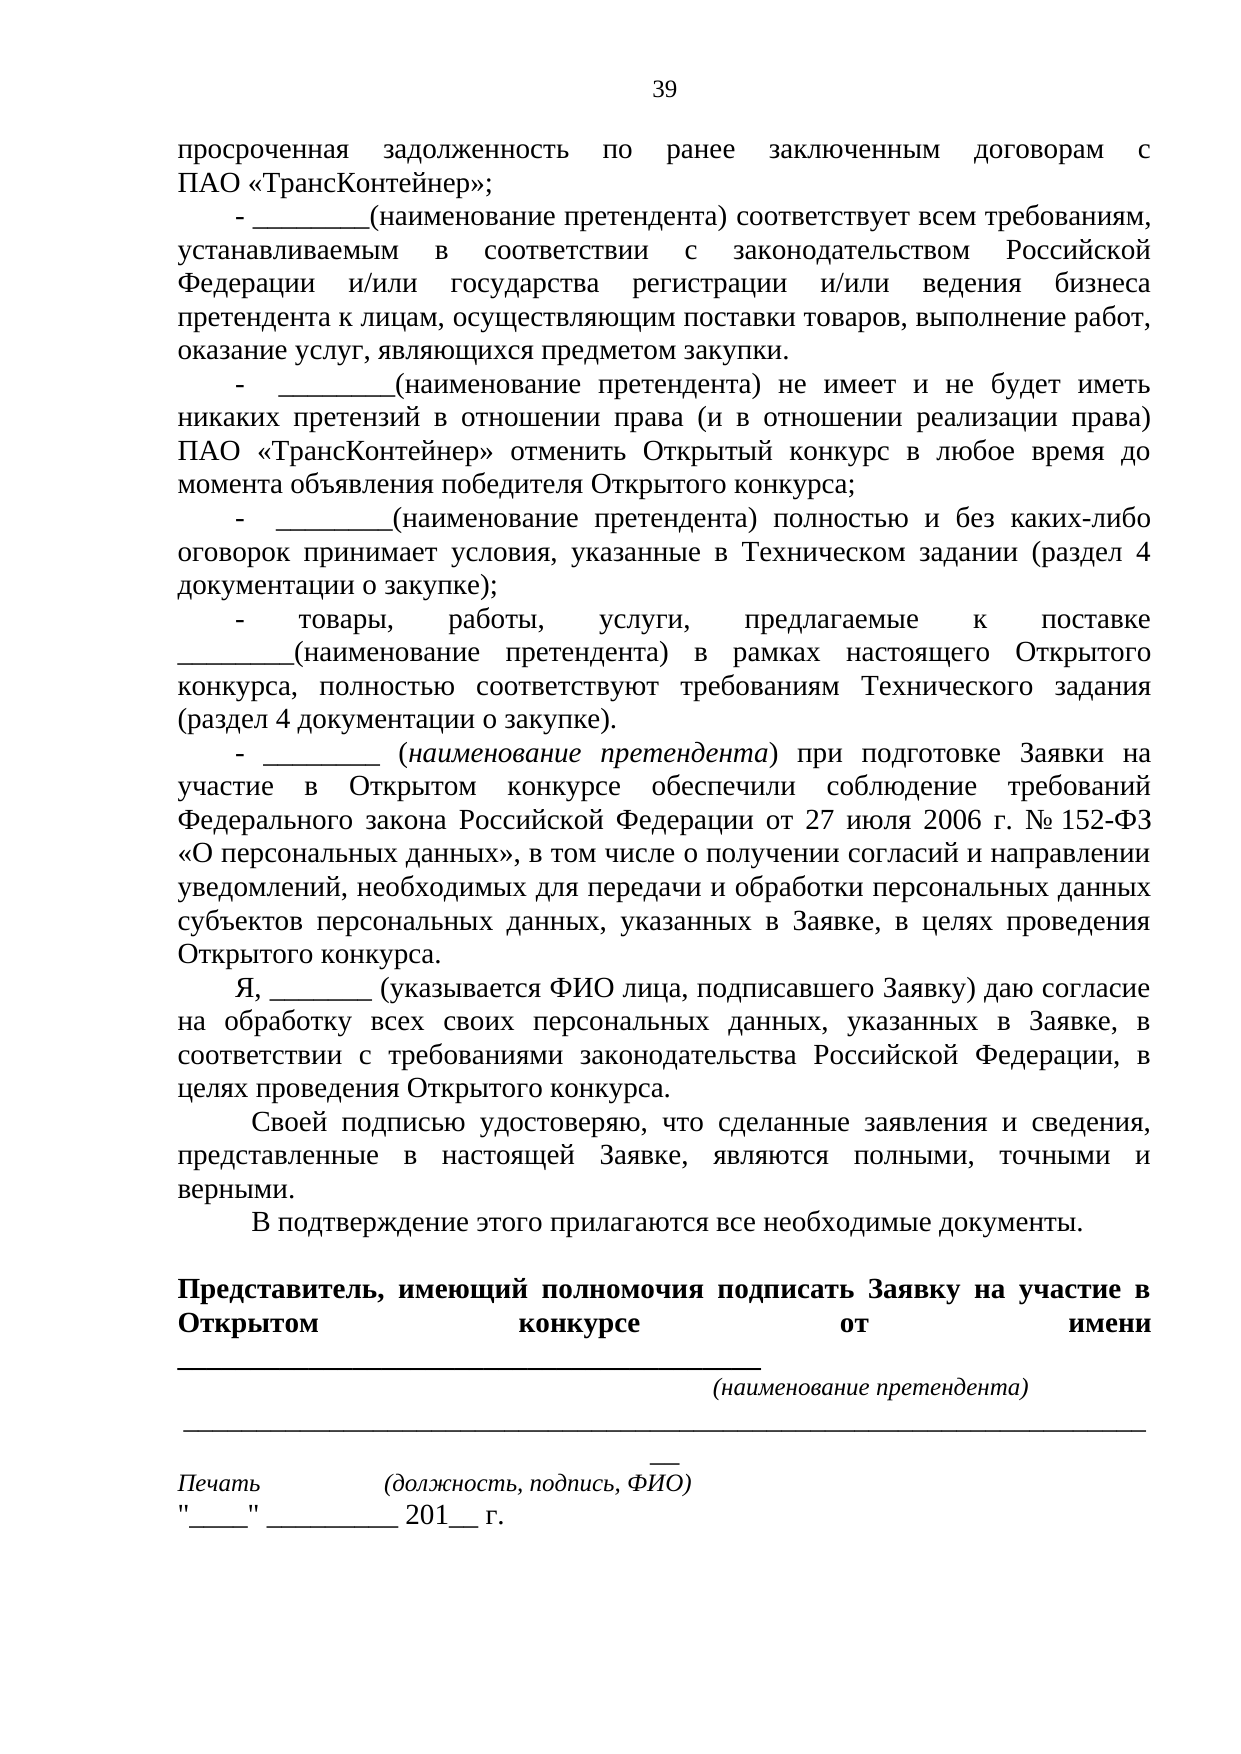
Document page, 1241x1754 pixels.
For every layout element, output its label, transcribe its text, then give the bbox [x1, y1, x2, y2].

text - ________(наименование претендента) полностью и без каких-либо оговорок принимает условия, указанные в Техническом задании (раздел 4 документации о закупке); [177, 500, 1152, 601]
text - ________(наименование претендента) соответствует всем требованиям, устанавливаемым в соответствии с законодательством Российской Федерации и/или государства регистрации и/или ведения бизнеса претендента к лицам, осуществляющим поставки товаров, выполнение работ, оказание услуг, являющихся предметом закупки. [177, 198, 1152, 366]
text Печать (должность, подпись, ФИО) [177, 1468, 1152, 1497]
text В подтверждение этого прилагаются все необходимые документы. [177, 1204, 1152, 1238]
text Я, _______ (указывается ФИО лица, подписавшего Заявку) даю согласие на обработку всех своих персональных данных, указанных в Заявке, в соответствии с требованиями законодательства Российской Федерации, в целях проведения Открытого конкурса. [177, 970, 1152, 1104]
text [177, 131, 1152, 198]
text - ________ (наименование претендента) при подготовке Заявки на участие в Открытом конкурсе обеспечили соблюдение требований Федерального закона Российской Федерации от 27 июля 2006 г. № 152-ФЗ «О персональных данных», в том числе о получении согласий и направлении уведомлений, необходимых для передачи и обработки персональных данных субъектов персональных данных, указанных в Заявке, в целях проведения Открытого конкурса. [177, 735, 1152, 970]
text - ________(наименование претендента) не имеет и не будет иметь никаких претензий в отношении права (и в отношении реализации права) ПАО «ТрансКонтейнер» отменить Открытый конкурс в любое время до момента объявления победителя Открытого конкурса; [177, 366, 1152, 500]
text (наименование претендента) [177, 1372, 1152, 1401]
text ____________________________________________________________________ [177, 1401, 1152, 1468]
text - товары, работы, услуги, предлагаемые к поставке ________(наименование претендента) в рамках настоящего Открытого конкурса, полностью соответствуют требованиям Технического задания (раздел 4 документации о закупке). [177, 601, 1152, 735]
text "____" _________ 201__ г. [177, 1497, 1152, 1530]
text Представитель, имеющий полномочия подписать Заявку на участие в Открытом конкурсе от имени ________________________________________ [177, 1272, 1152, 1372]
text Своей подписью удостоверяю, что сделанные заявления и сведения, представленные в настоящей Заявке, являются полными, точными и верными. [177, 1104, 1152, 1204]
